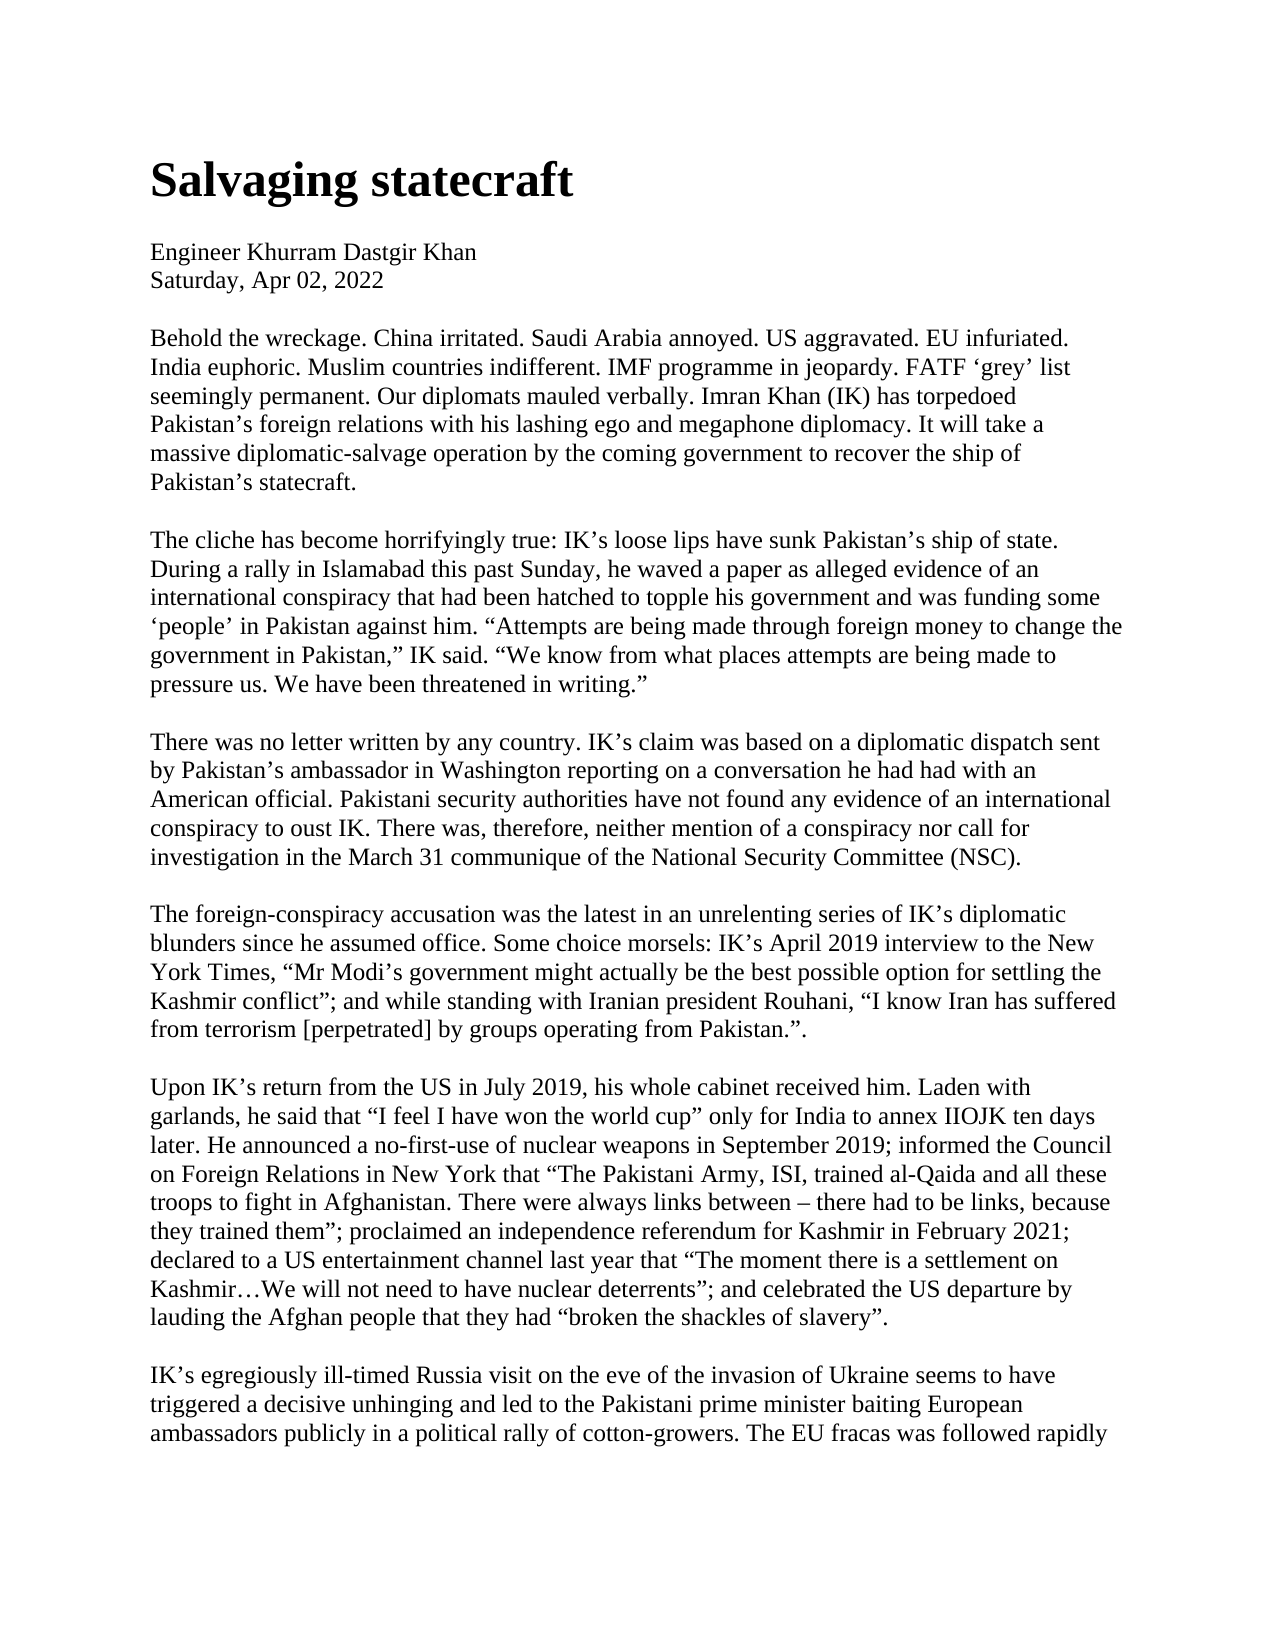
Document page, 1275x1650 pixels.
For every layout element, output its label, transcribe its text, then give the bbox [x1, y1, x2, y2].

text There was no letter written by any country. IK’s claim was based on a diplomatic dispatch sent by Pakistan’s ambassador in Washington reporting on a conversation he had had with an American official. Pakistani security authorities have not found any evidence of an international conspiracy to oust IK. There was, therefore, neither mention of a conspiracy nor call for investigation in the March 31 communique of the National Security Committee (NSC). [150, 727, 1125, 870]
text Engineer Khurram Dastgir Khan [150, 237, 1125, 265]
text Salvaging statecraft [150, 150, 1125, 207]
text Upon IK’s return from the US in July 2019, his whole cabinet received him. Laden with garlands, he said that “I feel I have won the world cup” only for India to annex IIOJK ten days later. He announced a no-first-use of nuclear weapons in September 2019; informed the Council on Foreign Relations in New York that “The Pakistani Army, ISI, trained al-Qaida and all these troops to fight in Afghanistan. There were always links between – there had to be links, because they trained them”; proclaimed an independence referendum for Kashmir in February 2021; declared to a US entertainment channel last year that “The moment there is a settlement on Kashmir…We will not need to have nuclear deterrents”; and celebrated the US departure by lauding the Afghan people that they had “broken the shackles of slavery”. [150, 1072, 1125, 1331]
text Saturday, Apr 02, 2022 [150, 265, 1125, 294]
text The cliche has become horrifyingly true: IK’s loose lips have sunk Pakistan’s ship of state. During a rally in Islamabad this past Sunday, he waved a paper as alleged evidence of an international conspiracy that had been hatched to topple his government and was funding some ‘people’ in Pakistan against him. “Attempts are being made through foreign money to change the government in Pakistan,” IK said. “We know from what places attempts are being made to pressure us. We have been threatened in writing.” [150, 525, 1125, 697]
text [150, 1360, 1125, 1447]
text Behold the wreckage. China irritated. Saudi Arabia annoyed. US aggravated. EU infuriated. India euphoric. Muslim countries indifferent. IMF programme in jeopardy. FATF ‘grey’ list seemingly permanent. Our diplomats mauled verbally. Imran Khan (IK) has torpedoed Pakistan’s foreign relations with his lashing ego and megaphone diplomacy. It will take a massive diplomatic-salvage operation by the coming government to recover the ship of Pakistan’s statecraft. [150, 323, 1125, 496]
text The foreign-conspiracy accusation was the latest in an unrelenting series of IK’s diplomatic blunders since he assumed office. Some choice morsels: IK’s April 2019 interview to the New York Times, “Mr Modi’s government might actually be the best possible option for settling the Kashmir conflict”; and while standing with Iranian president Rouhani, “I know Iran has suffered from terrorism [perpetrated] by groups operating from Pakistan.”. [150, 899, 1125, 1043]
